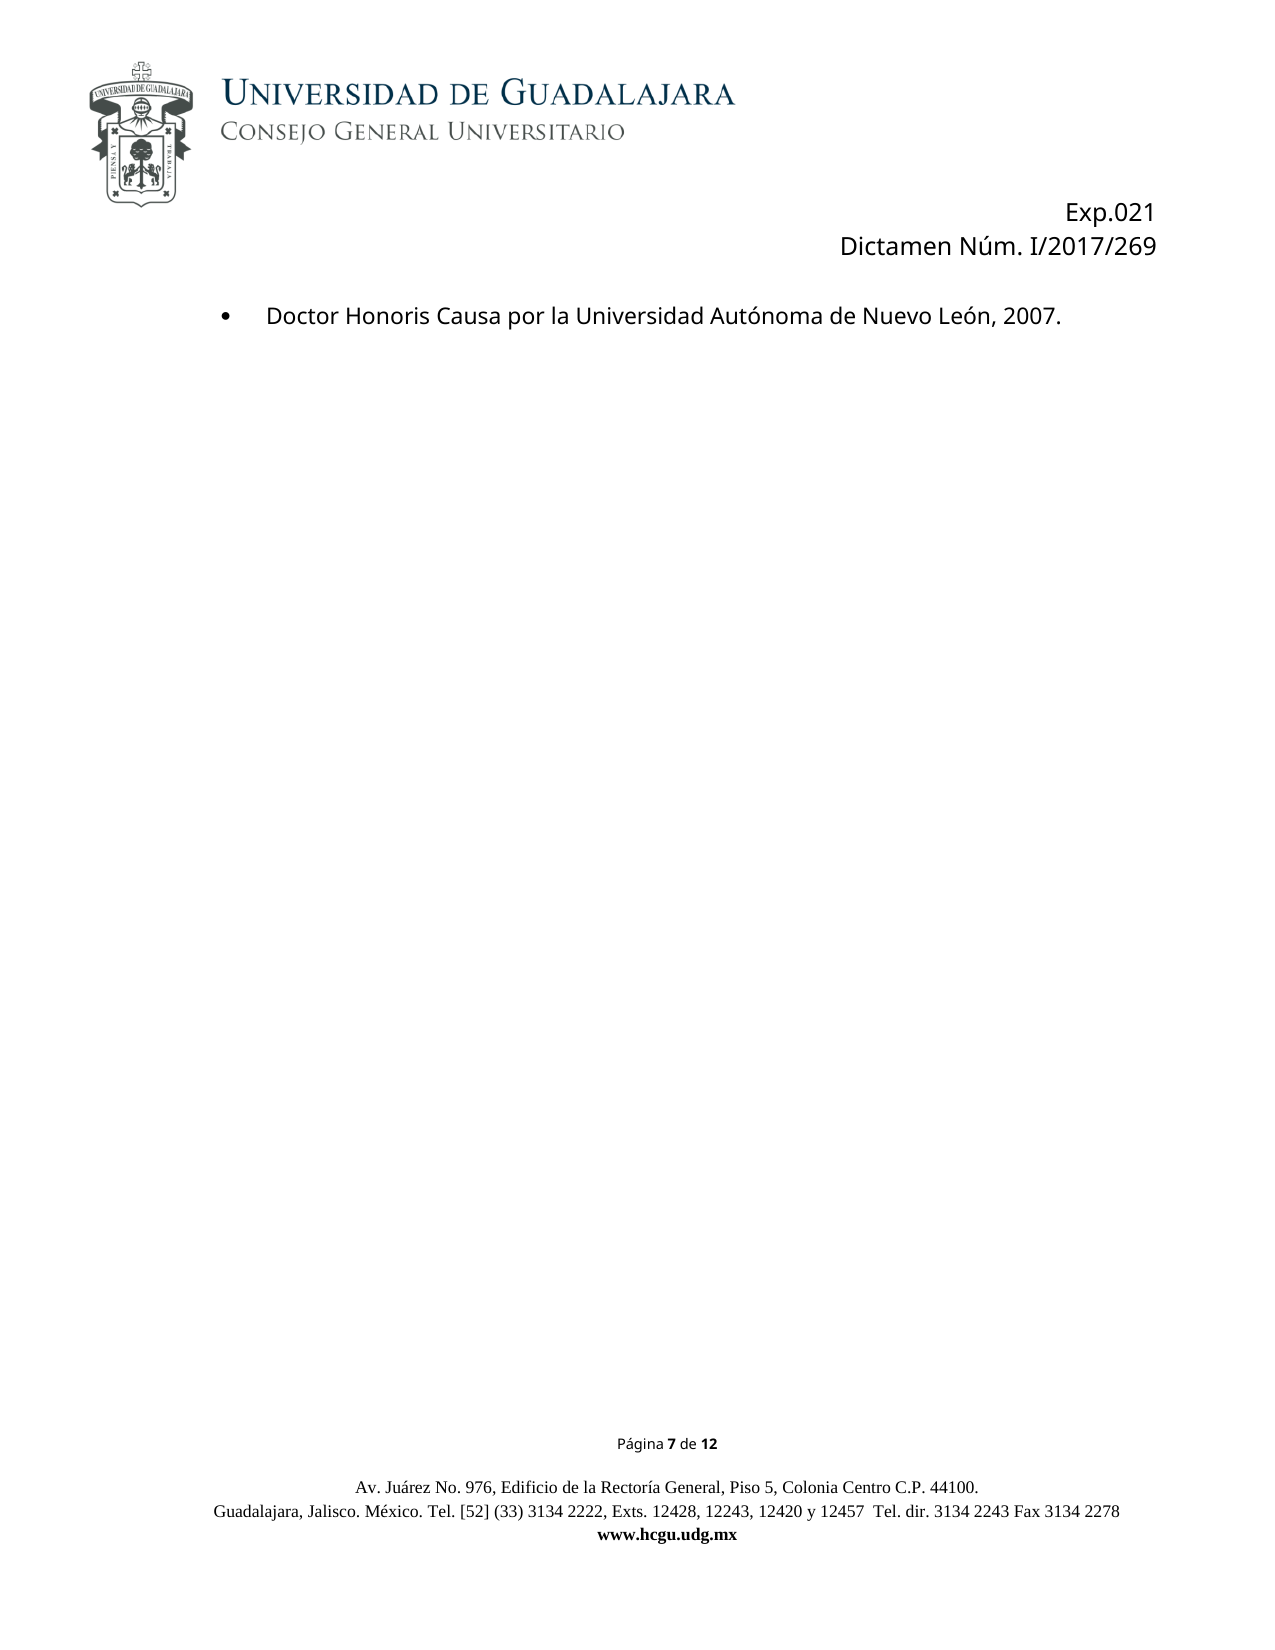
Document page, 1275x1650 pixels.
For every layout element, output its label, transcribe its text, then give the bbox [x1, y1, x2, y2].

picture [1, 1, 1274, 268]
list Doctor Honoris Causa por la Universidad Autónoma de Nuevo León, 2007. [222, 300, 1157, 331]
